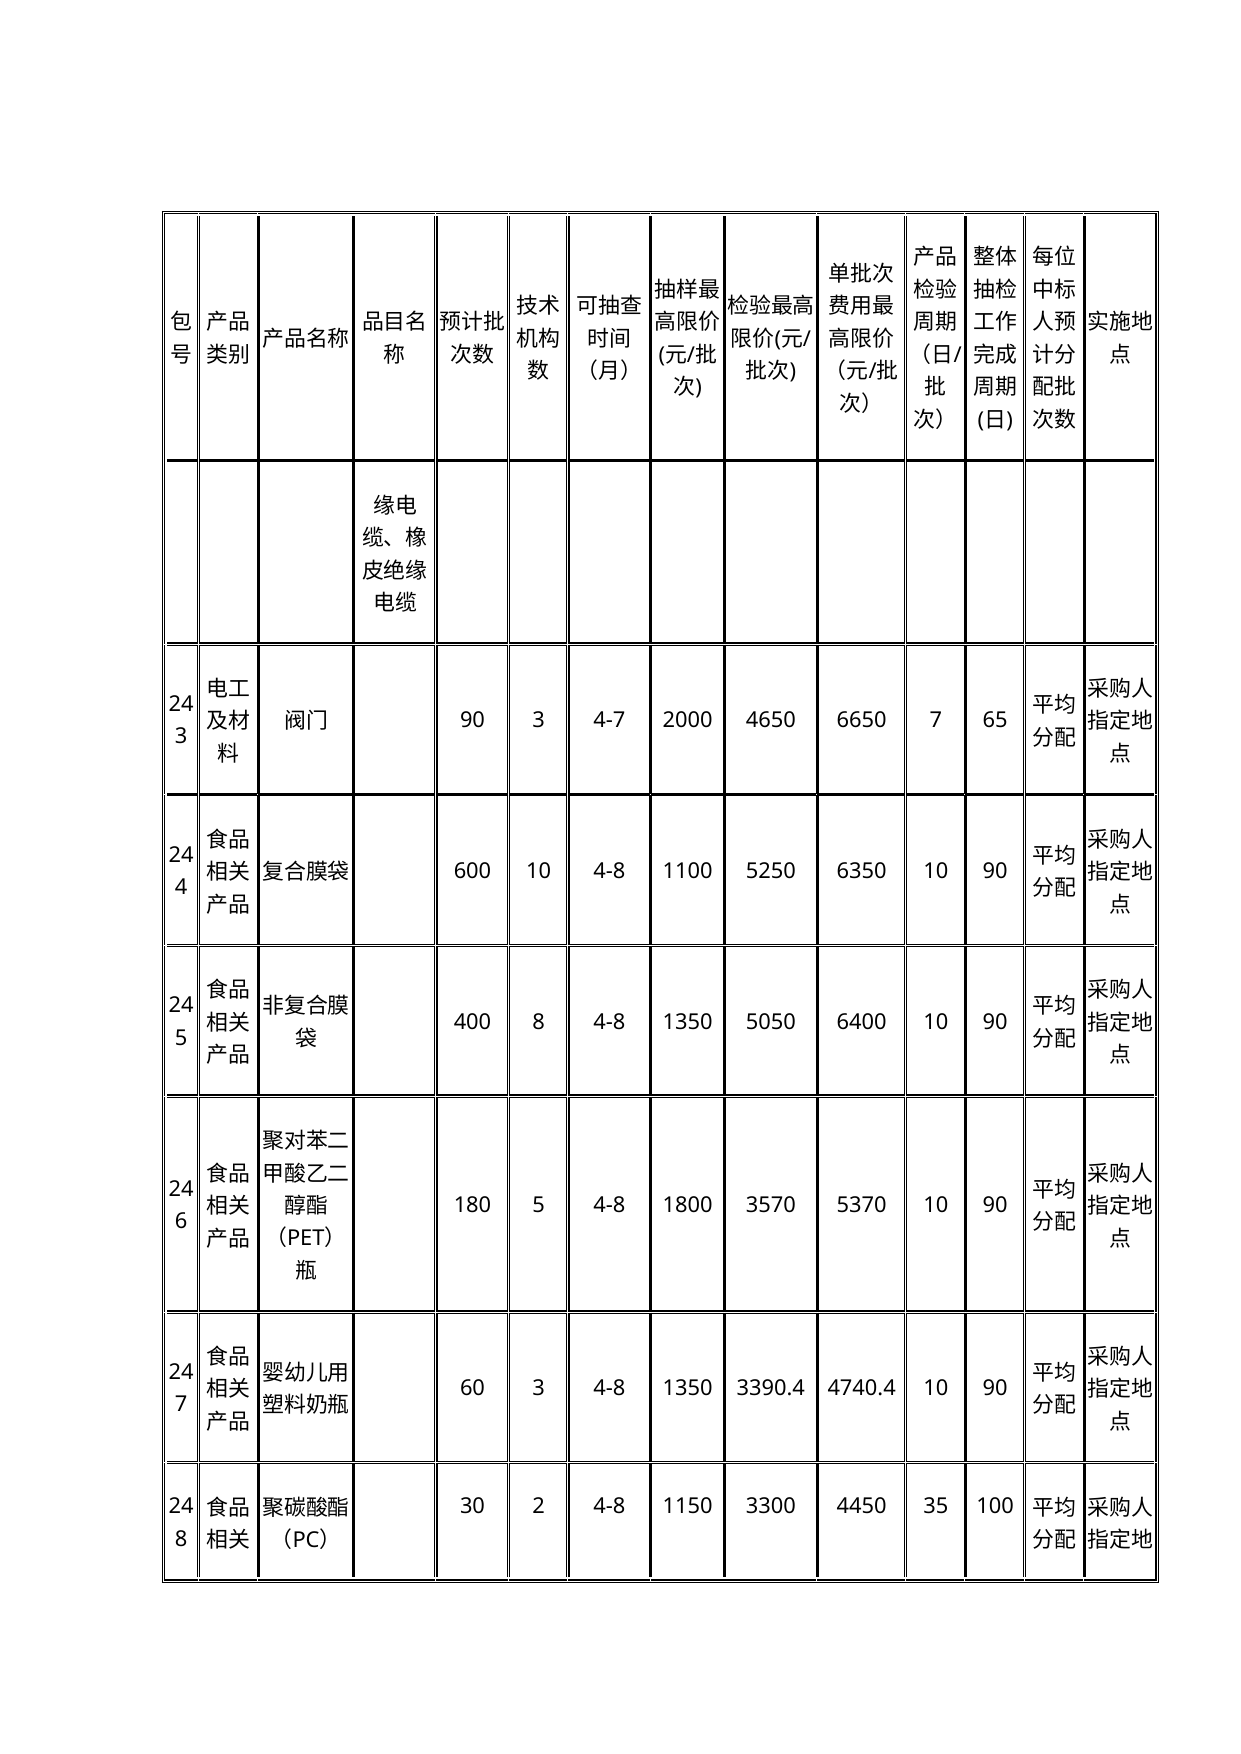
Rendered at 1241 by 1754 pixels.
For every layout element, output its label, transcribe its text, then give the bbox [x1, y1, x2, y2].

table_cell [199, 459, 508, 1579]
table_header 品目名称 [353, 212, 436, 459]
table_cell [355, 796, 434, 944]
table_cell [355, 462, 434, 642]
table_header 单批次费用最高限价（元/批次） [817, 214, 906, 459]
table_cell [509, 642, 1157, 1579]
table_header 产品类别 [199, 212, 258, 459]
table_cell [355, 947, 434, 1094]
table_header 抽样最高限价(元/批次) [650, 214, 724, 459]
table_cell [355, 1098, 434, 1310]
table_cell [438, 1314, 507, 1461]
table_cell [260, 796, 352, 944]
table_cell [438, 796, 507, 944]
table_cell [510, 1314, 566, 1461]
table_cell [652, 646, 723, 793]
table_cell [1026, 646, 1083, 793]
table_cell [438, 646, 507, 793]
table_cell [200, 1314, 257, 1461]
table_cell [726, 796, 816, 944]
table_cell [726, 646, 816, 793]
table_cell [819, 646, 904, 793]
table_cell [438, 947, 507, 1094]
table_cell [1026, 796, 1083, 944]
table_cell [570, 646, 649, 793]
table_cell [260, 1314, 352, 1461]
table_header 包号 [165, 214, 198, 459]
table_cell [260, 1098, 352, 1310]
table_header 产品名称 [258, 214, 353, 459]
table_header 技术机构数 [509, 212, 568, 459]
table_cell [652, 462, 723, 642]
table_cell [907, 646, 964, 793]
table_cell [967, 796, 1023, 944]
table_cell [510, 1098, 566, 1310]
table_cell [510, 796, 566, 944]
table_header 检验最高限价(元/批次) [724, 212, 817, 459]
table_header 每位中标人预计分配批次数 [1025, 212, 1084, 459]
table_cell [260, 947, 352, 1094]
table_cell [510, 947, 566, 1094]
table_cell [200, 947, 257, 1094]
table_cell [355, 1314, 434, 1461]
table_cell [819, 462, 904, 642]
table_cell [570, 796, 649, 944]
table_header 实施地点 [1084, 214, 1155, 459]
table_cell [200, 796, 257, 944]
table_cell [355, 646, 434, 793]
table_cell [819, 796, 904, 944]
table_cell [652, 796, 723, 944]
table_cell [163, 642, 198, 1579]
table_header 产品检验周期（日/批次） [906, 212, 965, 459]
table_header 整体抽检工作完成周期(日) [965, 214, 1025, 459]
table_header 可抽查时间（月） [568, 214, 650, 459]
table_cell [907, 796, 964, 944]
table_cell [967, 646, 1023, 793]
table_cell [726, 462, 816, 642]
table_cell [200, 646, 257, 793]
table_header 预计批次数 [436, 214, 508, 459]
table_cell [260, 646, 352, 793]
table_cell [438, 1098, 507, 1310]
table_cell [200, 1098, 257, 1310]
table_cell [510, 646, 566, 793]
